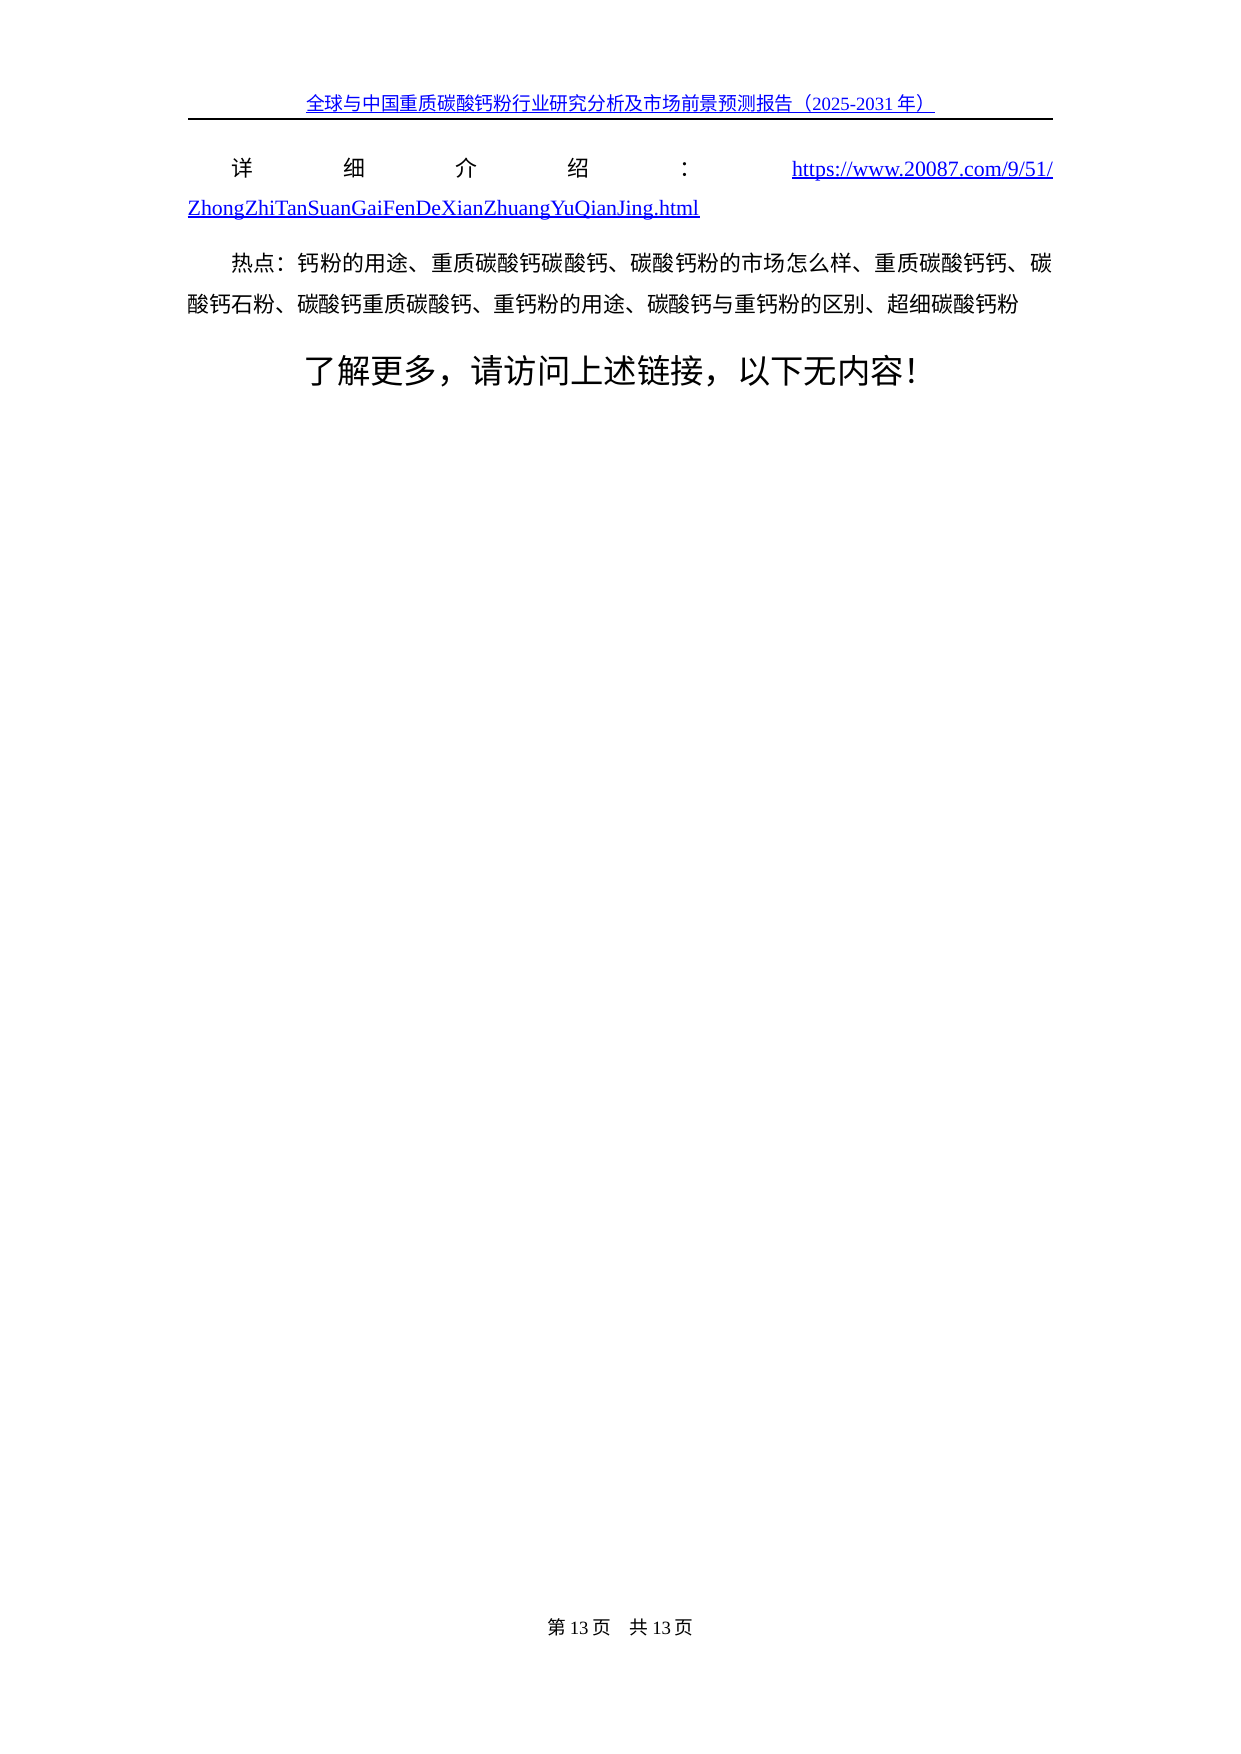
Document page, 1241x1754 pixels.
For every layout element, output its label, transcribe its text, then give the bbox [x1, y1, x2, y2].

text 热点：钙粉的用途、重质碳酸钙碳酸钙、碳酸钙粉的市场怎么样、重质碳酸钙钙、碳酸钙石粉、碳酸钙重质碳酸钙、重钙粉的用途、碳酸钙与重钙粉的区别、超细碳酸钙粉 [187, 246, 1053, 319]
text 详细介绍：https://www.20087.com/9/51/ZhongZhiTanSuanGaiFenDeXianZhuangYuQianJing.html [187, 150, 1053, 223]
title 了解更多，请访问上述链接，以下无内容！ [187, 337, 1053, 402]
